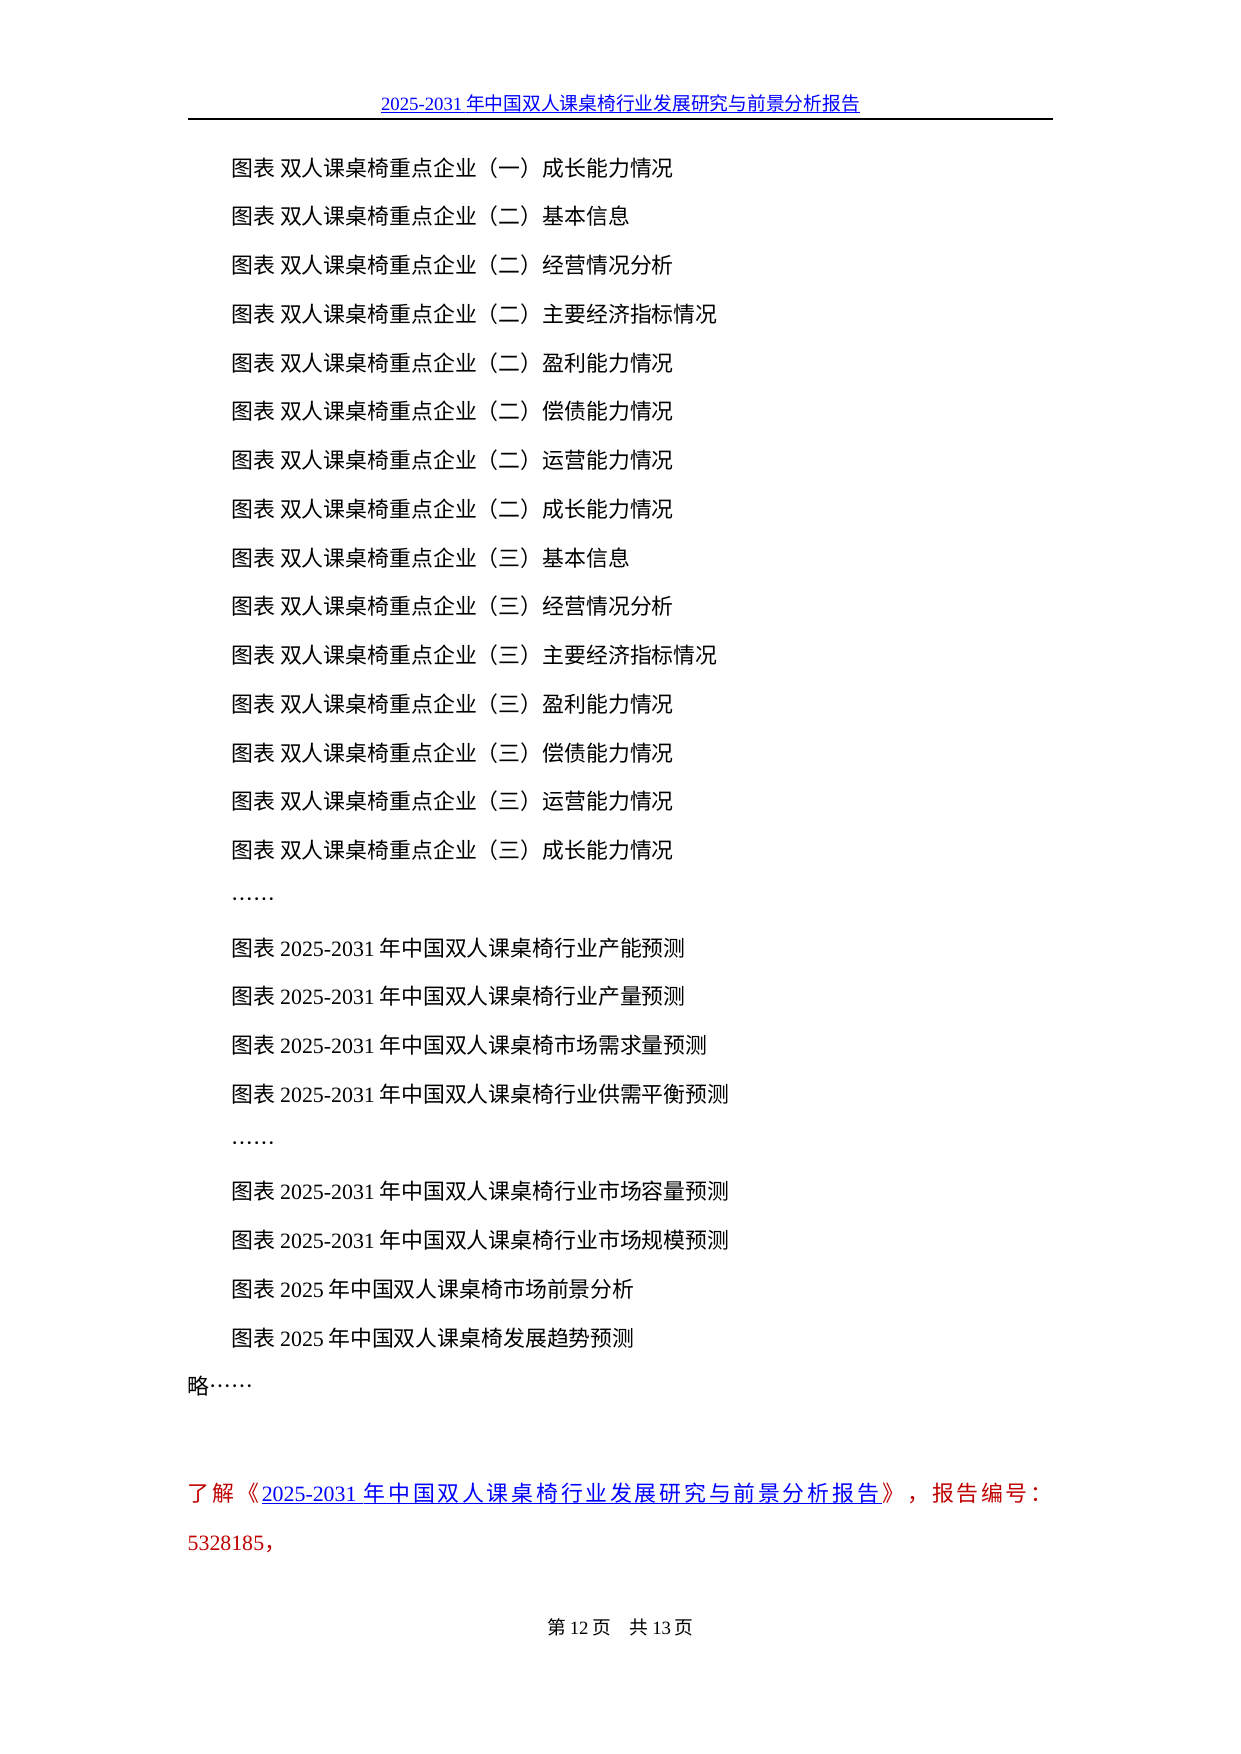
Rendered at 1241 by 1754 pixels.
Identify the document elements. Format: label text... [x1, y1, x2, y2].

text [187, 150, 1053, 1401]
text 了解《2025-2031年中国双人课桌椅行业发展研究与前景分析报告》，报告编号：5328185， [187, 1475, 1053, 1557]
